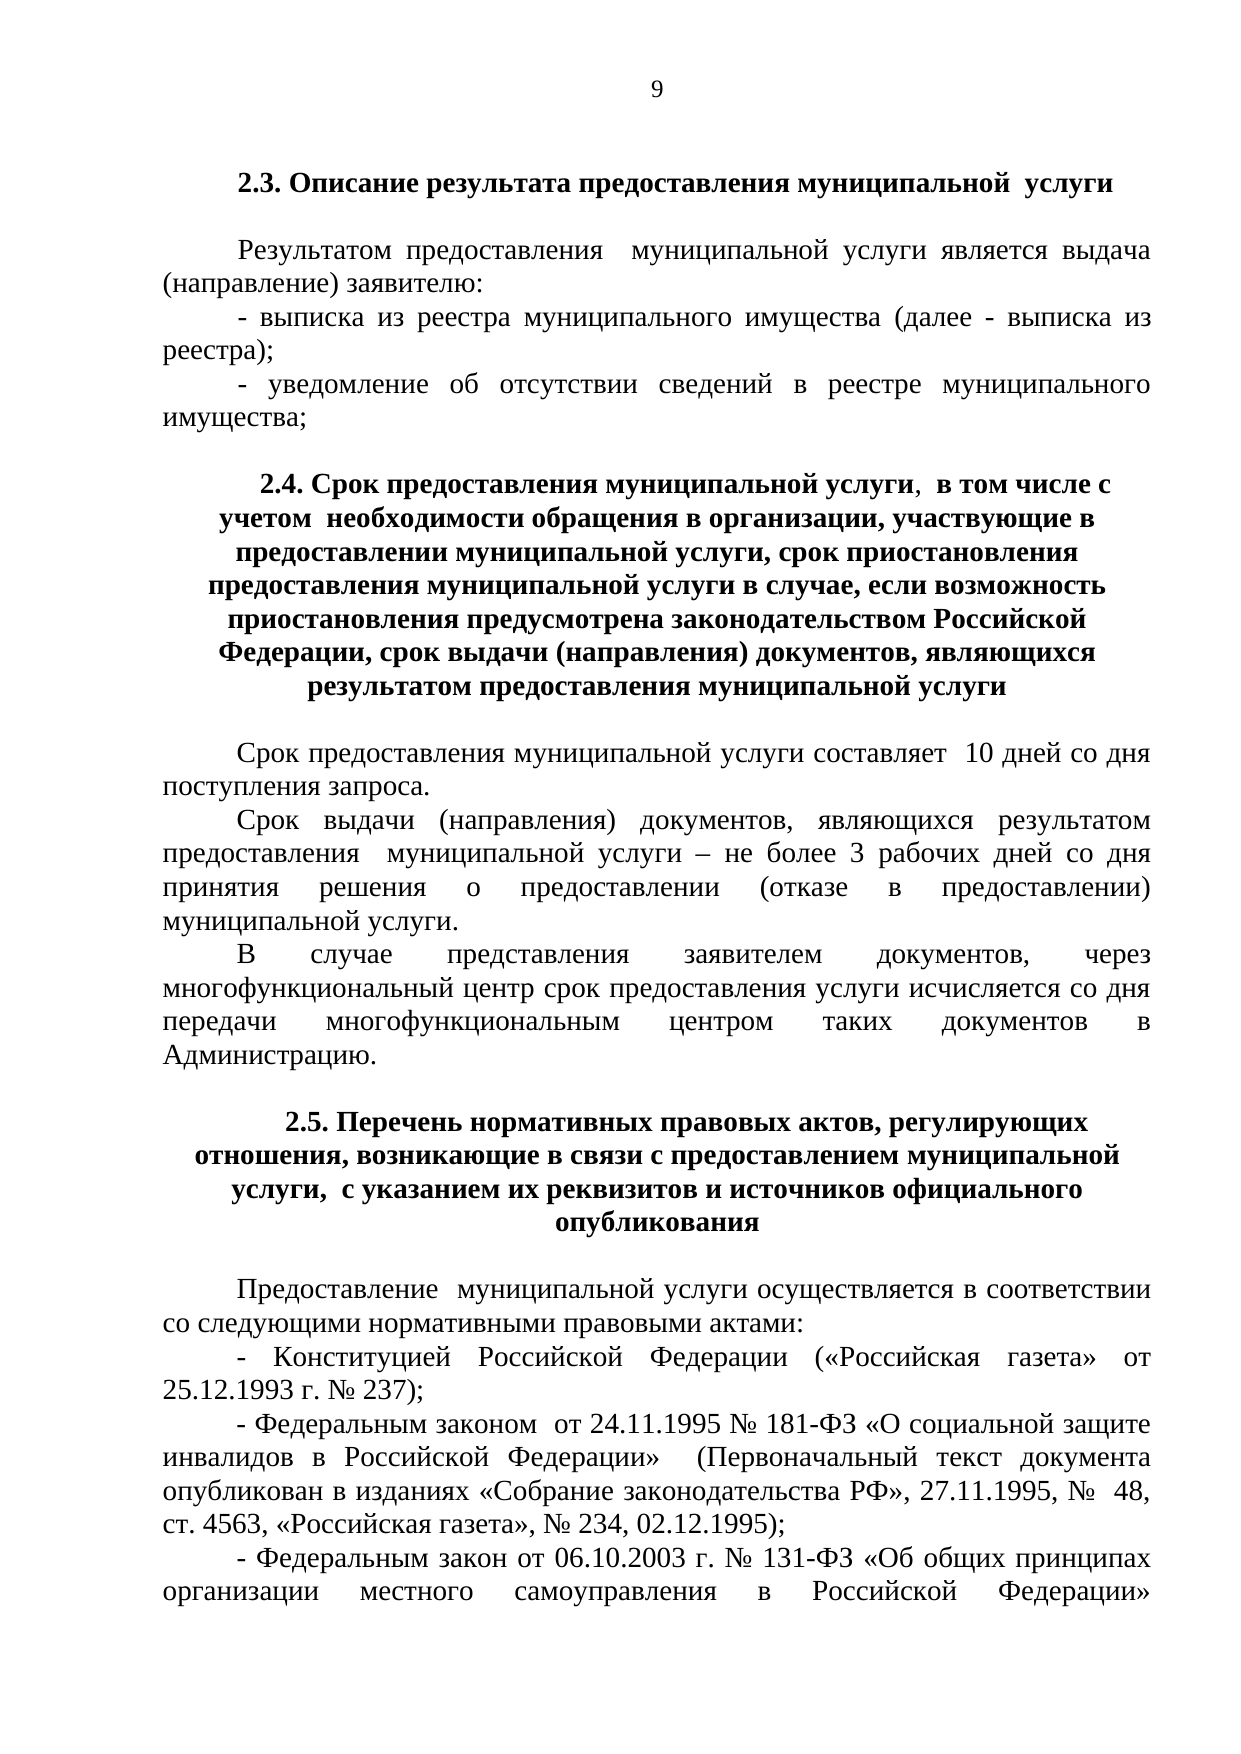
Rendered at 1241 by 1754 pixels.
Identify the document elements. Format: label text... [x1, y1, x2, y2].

text - Конституцией Российской Федерации («Российская газета» от 25.12.1993 г. № 237); [162, 1339, 1152, 1406]
text Предоставление муниципальной услуги осуществляется в соответствии со следующими нормативными правовыми актами: [162, 1272, 1152, 1339]
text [162, 1540, 1152, 1607]
text Срок выдачи (направления) документов, являющихся результатом предоставления муниципальной услуги – не более 3 рабочих дней со дня принятия решения о предоставлении (отказе в предоставлении) муниципальной услуги. [162, 802, 1152, 936]
text Срок предоставления муниципальной услуги составляет 10 дней со дня поступления запроса. [162, 735, 1152, 802]
text - Федеральным законом от 24.11.1995 № 181-ФЗ «О социальной защите инвалидов в Российской Федерации» (Первоначальный текст документа опубликован в изданиях «Собрание законодательства РФ», 27.11.1995, № 48, ст. 4563, «Российская газета», № 234, 02.12.1995); [162, 1406, 1152, 1540]
text 2.5. Перечень нормативных правовых актов, регулирующих отношения, возникающие в связи с предоставлением муниципальной услуги, с указанием их реквизитов и источников официального опубликования [162, 1104, 1152, 1238]
text 2.3. Описание результата предоставления муниципальной услуги [162, 165, 1152, 198]
text Результатом предоставления муниципальной услуги является выдача (направление) заявителю: [162, 232, 1152, 299]
text - выписка из реестра муниципального имущества (далее - выписка из реестра); [162, 299, 1152, 366]
text В случае представления заявителем документов, через многофункциональный центр срок предоставления услуги исчисляется со дня передачи многофункциональным центром таких документов в Администрацию. [162, 936, 1152, 1070]
text 2.4. Срок предоставления муниципальной услуги, в том числе с учетом необходимости обращения в организации, участвующие в предоставлении муниципальной услуги, срок приостановления предоставления муниципальной услуги в случае, если возможность приостановления предусмотрена законодательством Российской Федерации, срок выдачи (направления) документов, являющихся результатом предоставления муниципальной услуги [162, 467, 1152, 701]
text - уведомление об отсутствии сведений в реестре муниципального имущества; [162, 366, 1152, 433]
